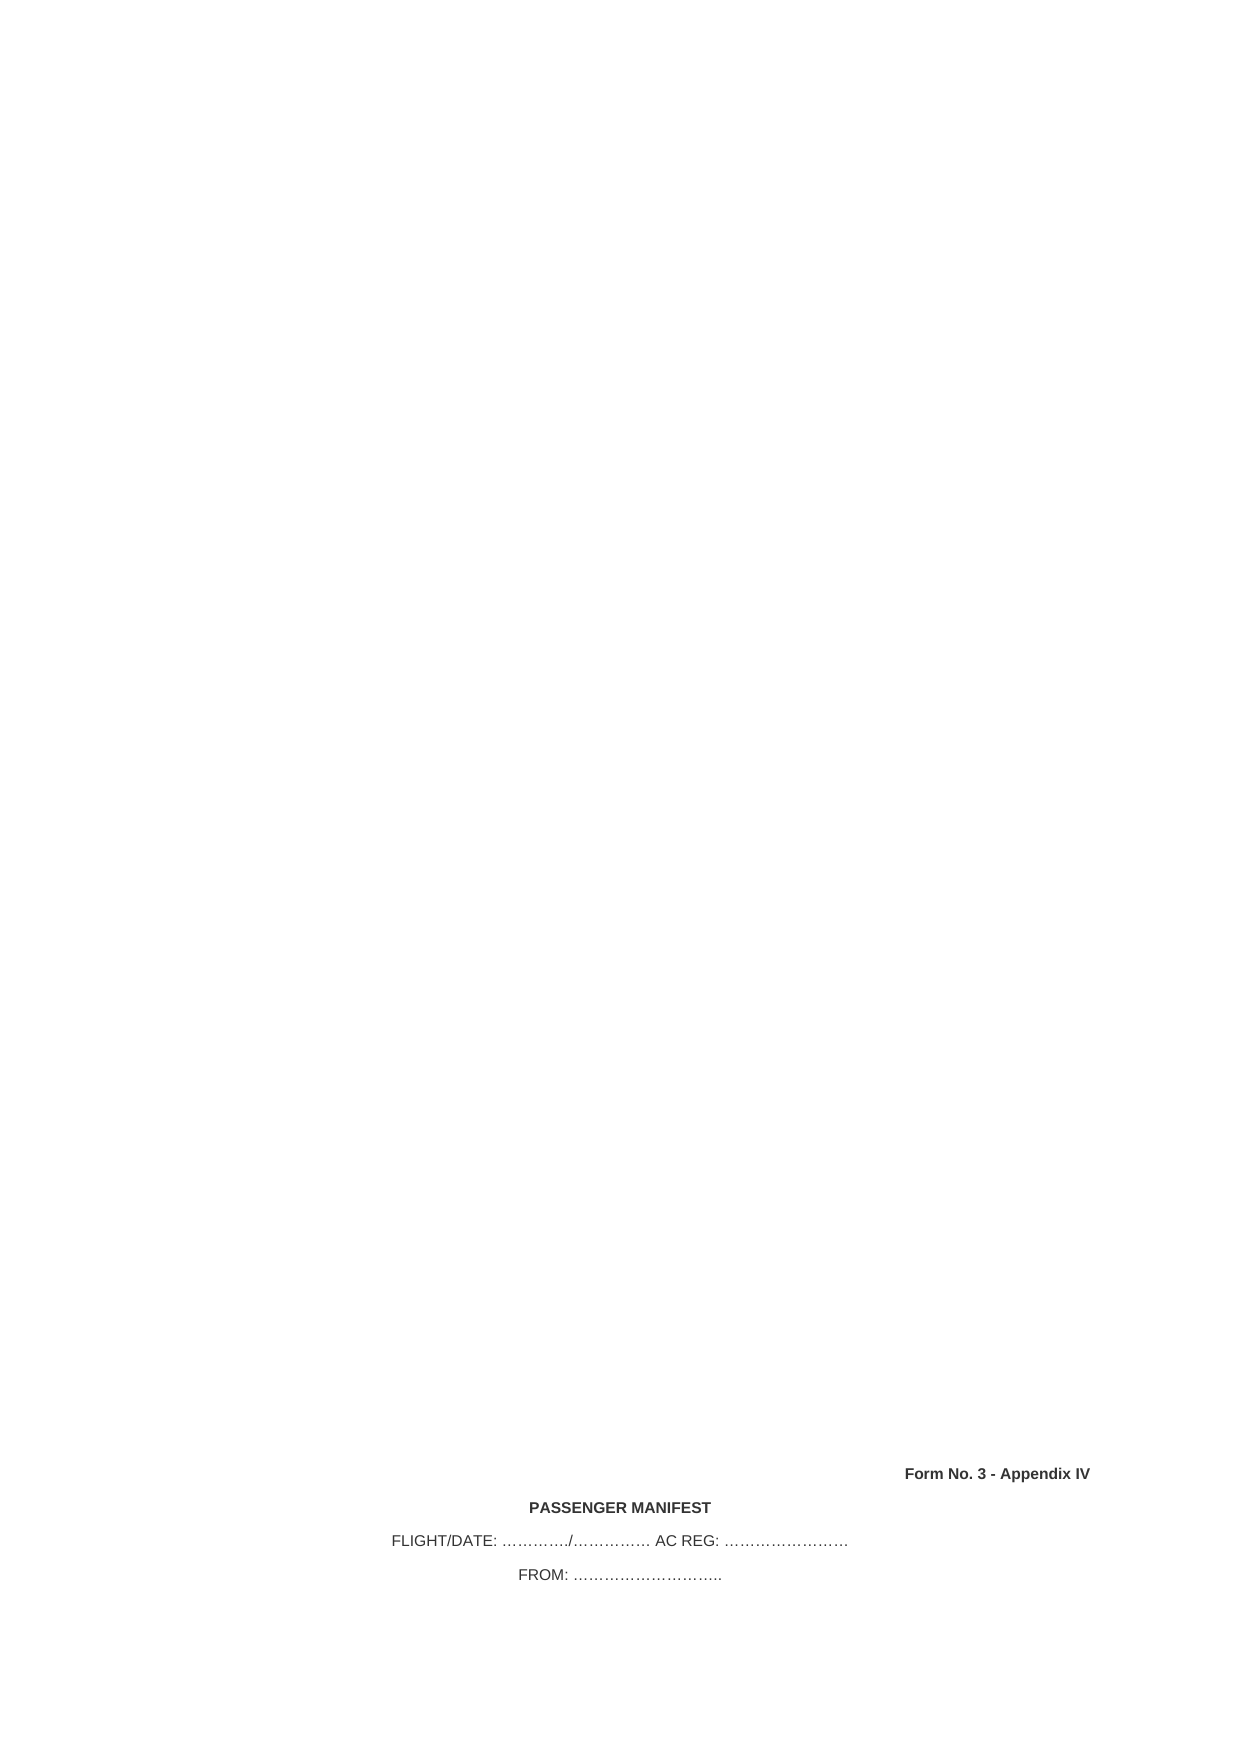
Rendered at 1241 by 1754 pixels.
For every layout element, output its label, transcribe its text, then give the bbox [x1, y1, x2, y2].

text Form No. 3 - Appendix IV [150, 1460, 1090, 1483]
text FLIGHT/DATE: …………./…………… AC REG: …………………… [150, 1527, 1090, 1550]
text FROM: ……………………….. [150, 1561, 1090, 1583]
text PASSENGER MANIFEST [150, 1494, 1090, 1516]
